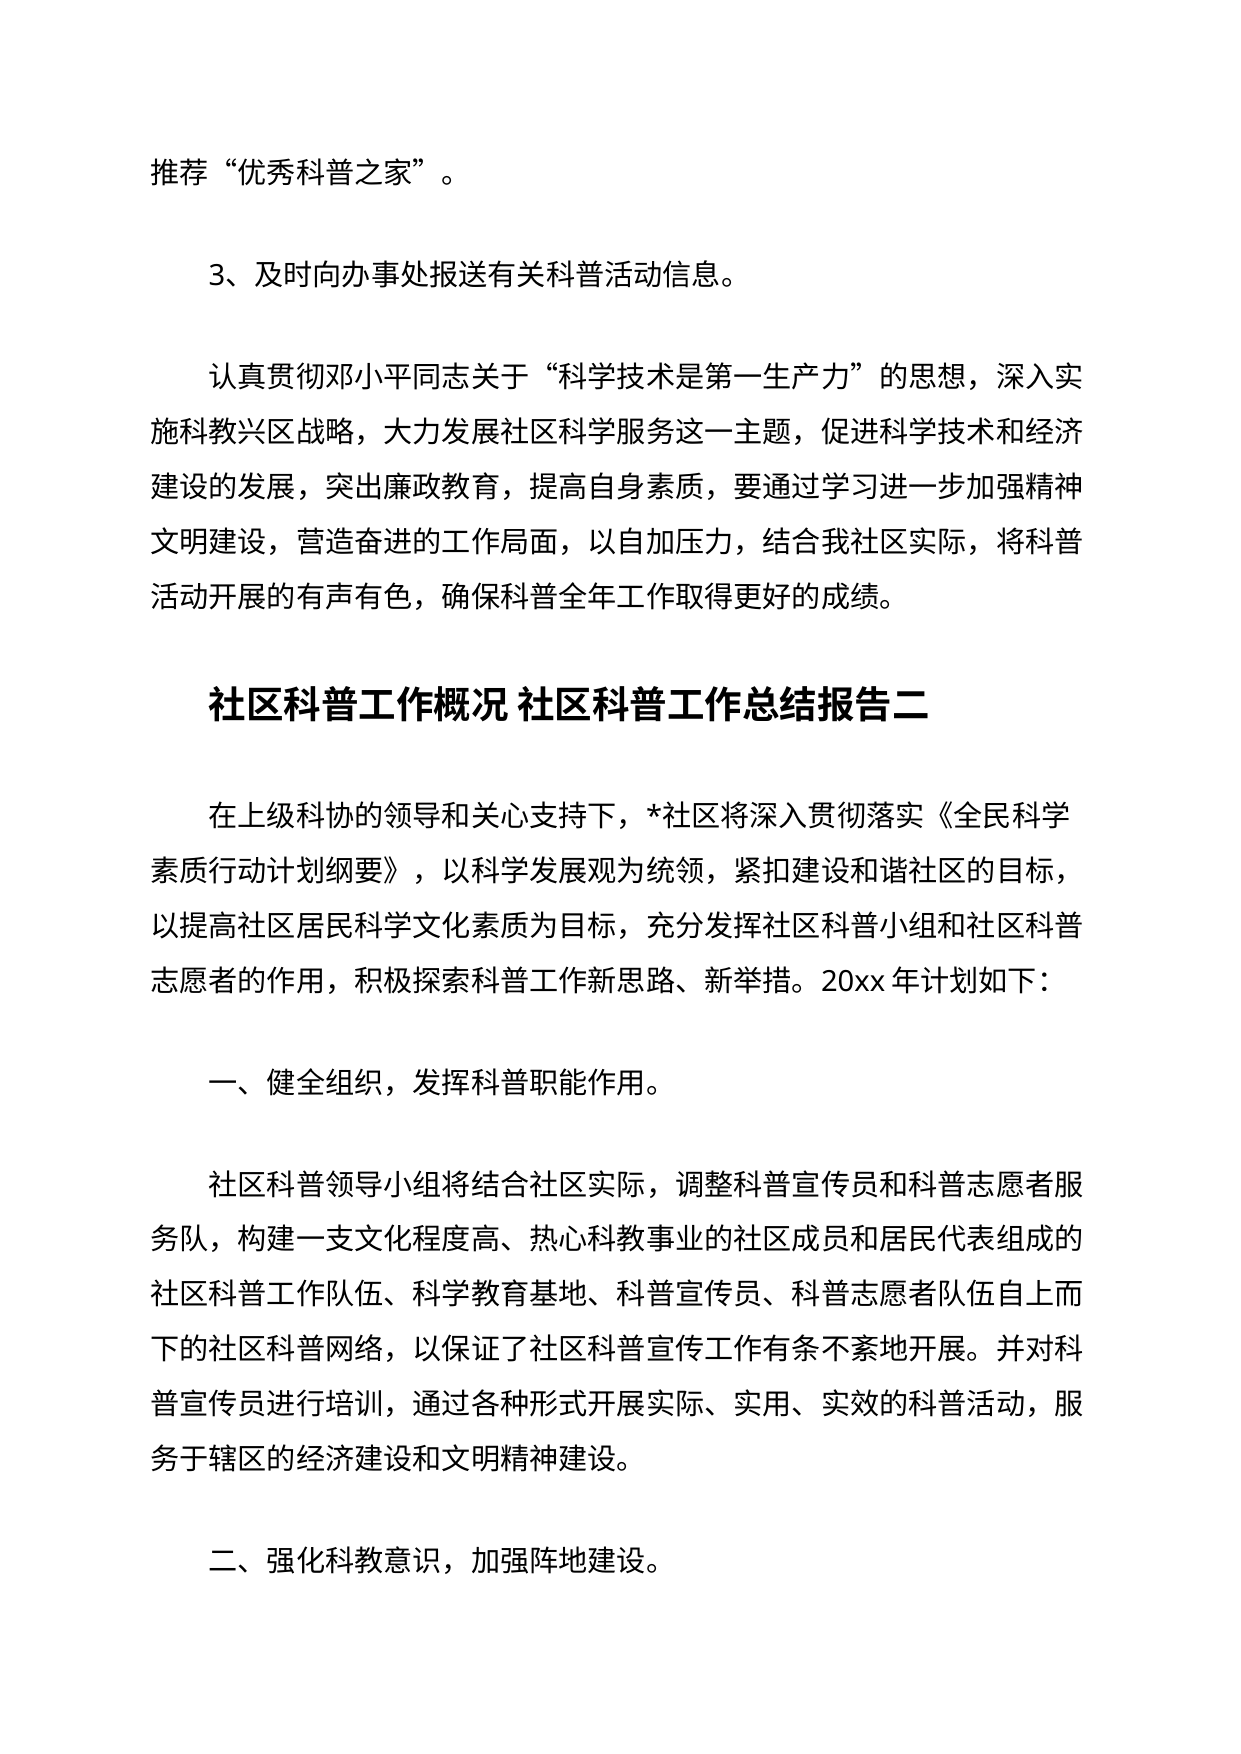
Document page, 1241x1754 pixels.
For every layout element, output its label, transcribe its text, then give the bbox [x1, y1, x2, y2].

text 二、强化科教意识，加强阵地建设。 [150, 1537, 1090, 1579]
text 社区科普工作概况 社区科普工作总结报告二 [150, 675, 1090, 729]
text 认真贯彻邓小平同志关于“科学技术是第一生产力”的思想，深入实施科教兴区战略，大力发展社区科学服务这一主题，促进科学技术和经济建设的发展，突出廉政教育，提高自身素质，要通过学习进一步加强精神文明建设，营造奋进的工作局面，以自加压力，结合我社区实际，将科普活动开展的有声有色，确保科普全年工作取得更好的成绩。 [150, 354, 1090, 616]
text 一、健全组织，发挥科普职能作用。 [150, 1059, 1090, 1102]
text 3、及时向办事处报送有关科普活动信息。 [150, 252, 1090, 294]
text 在上级科协的领导和关心支持下，*社区将深入贯彻落实《全民科学素质行动计划纲要》，以科学发展观为统领，紧扣建设和谐社区的目标，以提高社区居民科学文化素质为目标，充分发挥社区科普小组和社区科普志愿者的作用，积极探索科普工作新思路、新举措。20xx年计划如下： [150, 792, 1090, 1000]
text 社区科普领导小组将结合社区实际，调整科普宣传员和科普志愿者服务队，构建一支文化程度高、热心科教事业的社区成员和居民代表组成的社区科普工作队伍、科学教育基地、科普宣传员、科普志愿者队伍自上而下的社区科普网络，以保证了社区科普宣传工作有条不紊地开展。并对科普宣传员进行培训，通过各种形式开展实际、实用、实效的科普活动，服务于辖区的经济建设和文明精神建设。 [150, 1161, 1090, 1478]
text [150, 150, 1090, 192]
